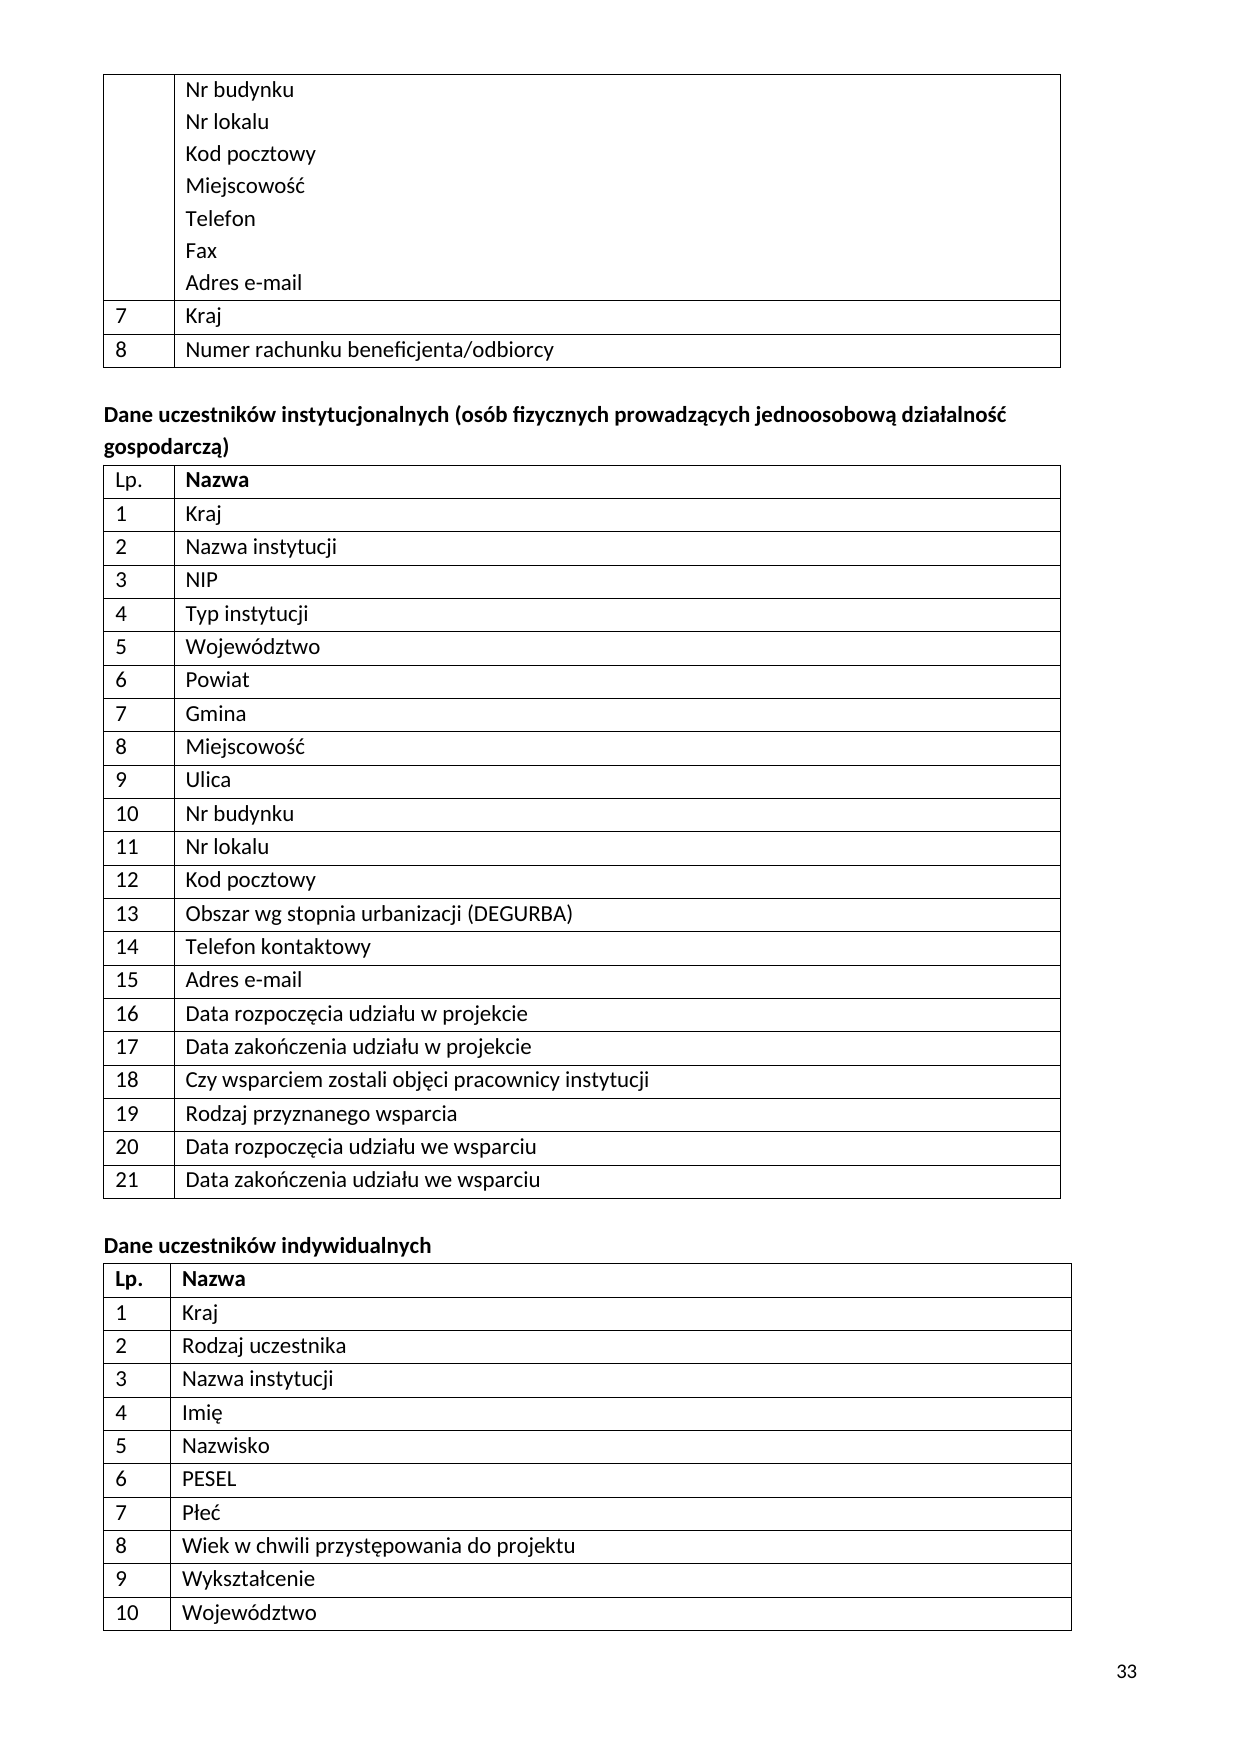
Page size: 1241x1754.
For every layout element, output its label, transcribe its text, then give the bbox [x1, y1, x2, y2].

table_cell 8 [104, 335, 174, 367]
table_cell Data rozpoczęcia udziału w projekcie [175, 999, 1060, 1031]
table_cell 9 [104, 766, 174, 798]
table_cell Kraj [175, 301, 1060, 334]
table_cell Numer rachunku beneficjenta/odbiorcy [175, 335, 1060, 367]
table_cell Nr lokalu [175, 832, 1060, 864]
table_cell Obszar wg stopnia urbanizacji (DEGURBA) [175, 899, 1060, 931]
table_cell 17 [104, 1032, 174, 1064]
table_cell Imię [171, 1398, 1071, 1430]
table_cell 7 [104, 301, 174, 334]
table_cell Województwo [171, 1598, 1071, 1630]
table_cell Miejscowość [175, 732, 1060, 764]
table_cell Wykształcenie [171, 1564, 1071, 1597]
table_cell 8 [104, 732, 174, 764]
table_cell 4 [104, 599, 174, 631]
table_cell 2 [104, 1331, 170, 1363]
table_cell 11 [104, 832, 174, 864]
table_cell Data zakończenia udziału w projekcie [175, 1032, 1060, 1064]
table_cell Nazwa instytucji [171, 1364, 1071, 1397]
table_cell 1 [104, 499, 174, 531]
table_cell 19 [104, 1099, 174, 1131]
table_cell 6 [104, 75, 174, 300]
table_cell 18 [104, 1066, 174, 1098]
table_cell Kraj [175, 499, 1060, 531]
table_cell Powiat [175, 666, 1060, 698]
table_cell 4 [104, 1398, 170, 1430]
table_cell 6 [104, 666, 174, 698]
table_cell 21 [104, 1166, 174, 1198]
table_cell 7 [104, 699, 174, 731]
table_cell Telefon kontaktowy [175, 932, 1060, 964]
table_cell 3 [104, 1364, 170, 1397]
table_cell 7 [104, 1498, 170, 1530]
table_cell 16 [104, 999, 174, 1031]
table_cell Rodzaj przyznanego wsparcia [175, 1099, 1060, 1131]
table_cell Data rozpoczęcia udziału we wsparciu [175, 1132, 1060, 1164]
table_cell Nazwisko [171, 1431, 1071, 1463]
table_cell Rodzaj uczestnika [171, 1331, 1071, 1363]
table_cell Data zakończenia udziału we wsparciu [175, 1166, 1060, 1198]
table_header Nazwa [171, 1264, 1071, 1297]
table_cell Kraj [171, 1298, 1071, 1330]
table_cell 2 [104, 532, 174, 564]
table_cell Adres e-mail [175, 966, 1060, 998]
table_header Lp. [104, 466, 174, 498]
table_cell Nr budynku [175, 799, 1060, 831]
table_header Lp. [104, 1264, 170, 1297]
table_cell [175, 75, 1060, 300]
table_cell 14 [104, 932, 174, 964]
table_cell Typ instytucji [175, 599, 1060, 631]
table_cell Gmina [175, 699, 1060, 731]
table_cell Czy wsparciem zostali objęci pracownicy instytucji [175, 1066, 1060, 1098]
table_cell 12 [104, 866, 174, 898]
table_cell 1 [104, 1298, 170, 1330]
table_cell 20 [104, 1132, 174, 1164]
table_cell 15 [104, 966, 174, 998]
table_cell 13 [104, 899, 174, 931]
table_cell 5 [104, 1431, 170, 1463]
text Dane uczestników instytucjonalnych (osób fizycznych prowadzących jednoosobową działalność gospodarczą) [103, 400, 1137, 460]
table_cell Płeć [171, 1498, 1071, 1530]
table_cell 9 [104, 1564, 170, 1597]
table_cell Nazwa instytucji [175, 532, 1060, 564]
table_cell 3 [104, 566, 174, 598]
text Dane uczestników indywidualnych [103, 1231, 1137, 1259]
table_cell Wiek w chwili przystępowania do projektu [171, 1531, 1071, 1563]
table_header Nazwa [175, 466, 1060, 498]
table_cell 10 [104, 1598, 170, 1630]
table_cell 6 [104, 1464, 170, 1497]
table_cell NIP [175, 566, 1060, 598]
table_cell 10 [104, 799, 174, 831]
table_cell Ulica [175, 766, 1060, 798]
table_cell 8 [104, 1531, 170, 1563]
table_cell PESEL [171, 1464, 1071, 1497]
table_cell Kod pocztowy [175, 866, 1060, 898]
table_cell Województwo [175, 632, 1060, 664]
table_cell 5 [104, 632, 174, 664]
